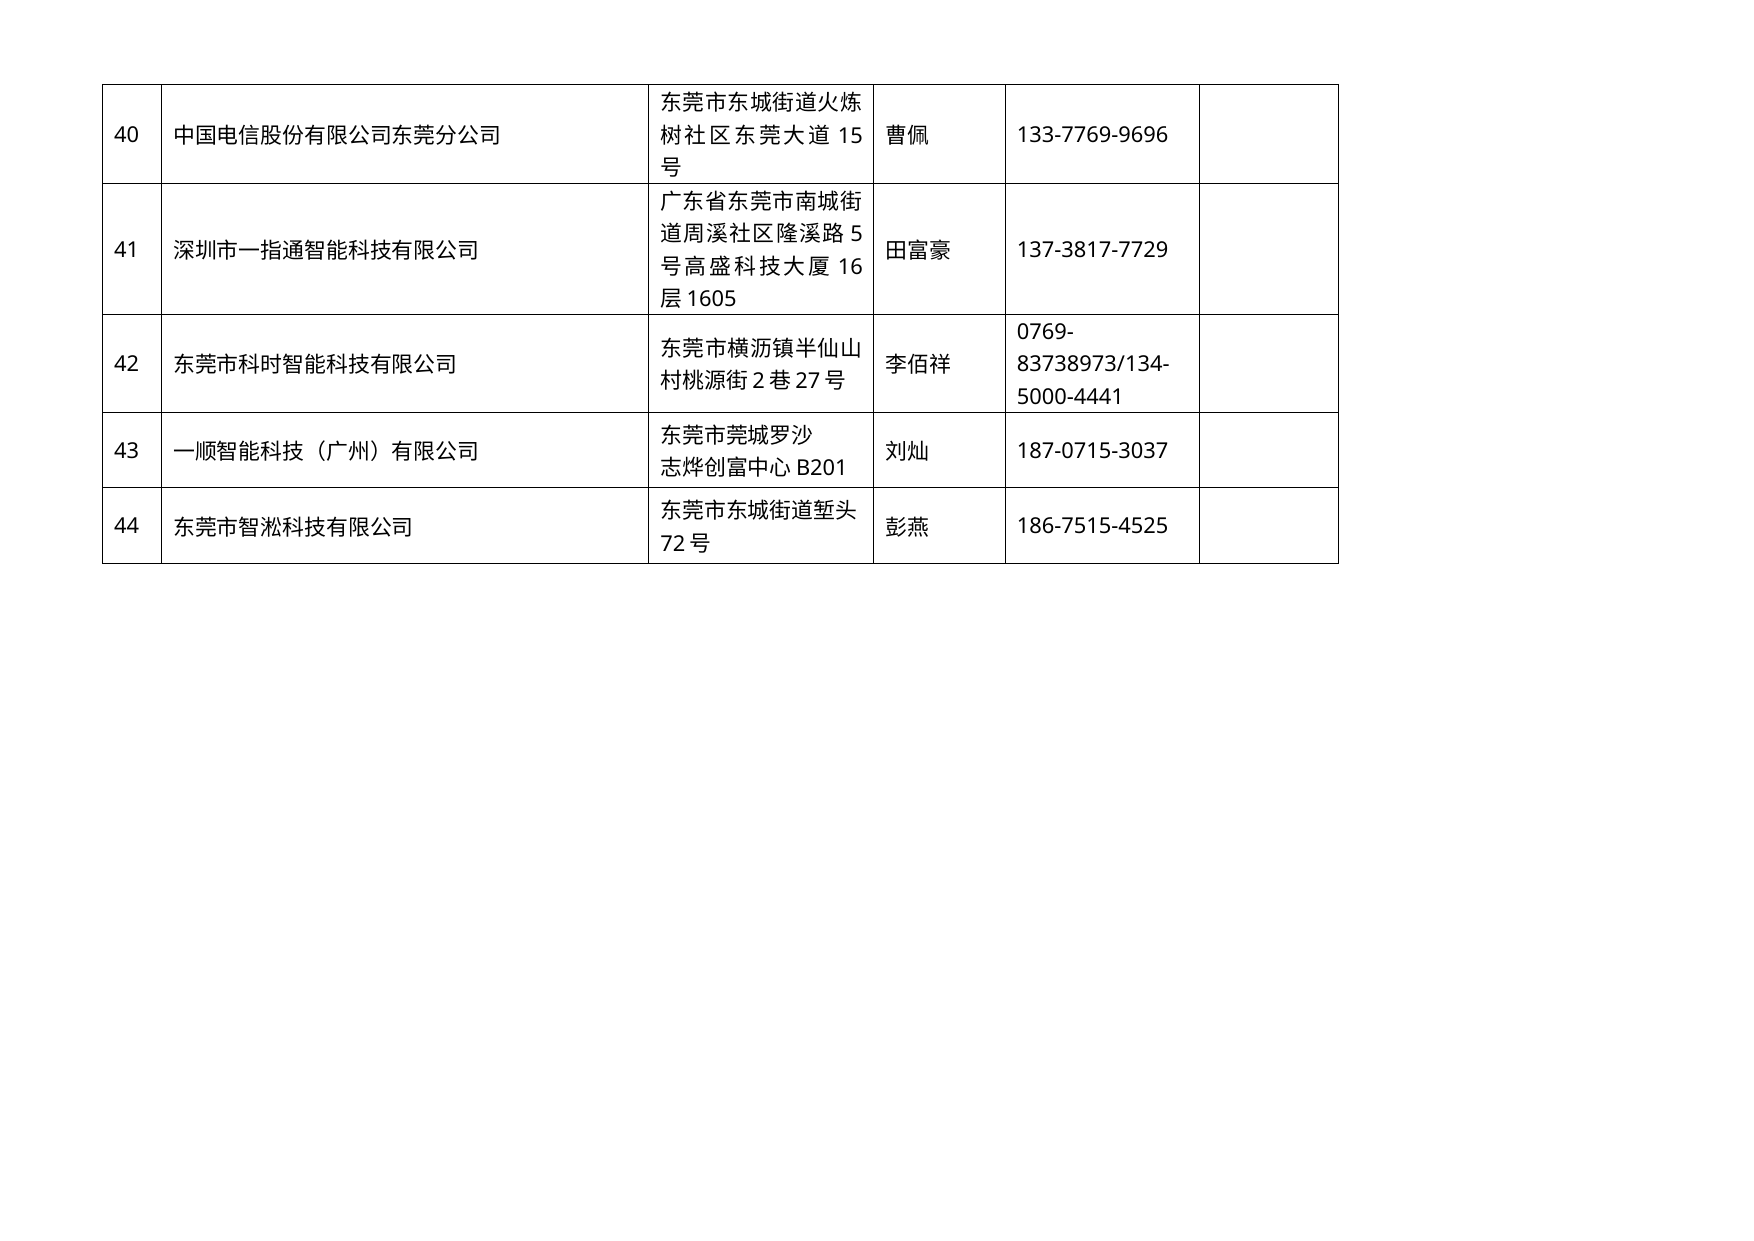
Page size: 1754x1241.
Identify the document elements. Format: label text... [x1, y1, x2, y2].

table_cell 东莞市横沥镇半仙山村桃源街2巷27号 [649, 315, 873, 412]
table_cell [1200, 488, 1338, 563]
table_cell [1200, 315, 1338, 412]
table_cell 43 [103, 413, 161, 487]
table_cell 东莞市智淞科技有限公司 [162, 488, 648, 563]
table_cell 田富豪 [874, 184, 1005, 313]
table_cell 44 [103, 488, 161, 563]
table_cell [1200, 85, 1338, 182]
table_cell 中国电信股份有限公司东莞分公司 [162, 85, 648, 182]
table_cell 137-3817-7729 [1006, 184, 1199, 313]
table_cell [1200, 413, 1338, 487]
table_cell 广东省东莞市南城街道周溪社区隆溪路5号高盛科技大厦16层1605 [649, 184, 873, 313]
table_cell 一顺智能科技（广州）有限公司 [162, 413, 648, 487]
table_cell 东莞市科时智能科技有限公司 [162, 315, 648, 412]
table_cell 东莞市莞城罗沙 志烨创富中心B201 [649, 413, 873, 487]
table_cell 0769-83738973/134-5000-4441 [1006, 315, 1199, 412]
table_cell 40 [103, 85, 161, 182]
table_cell 41 [103, 184, 161, 313]
table_cell 东莞市东城街道堑头72号 [649, 488, 873, 563]
table_cell 187-0715-3037 [1006, 413, 1199, 487]
table_cell 深圳市一指通智能科技有限公司 [162, 184, 648, 313]
table_cell 133-7769-9696 [1006, 85, 1199, 182]
table_cell 李佰祥 [874, 315, 1005, 412]
table_cell 东莞市东城街道火炼树社区东莞大道15号 [649, 85, 873, 182]
table_cell 刘灿 [874, 413, 1005, 487]
table_cell 彭燕 [874, 488, 1005, 563]
table_cell 曹佩 [874, 85, 1005, 182]
table_cell [1200, 184, 1338, 313]
table_cell 42 [103, 315, 161, 412]
table_cell 186-7515-4525 [1006, 488, 1199, 563]
